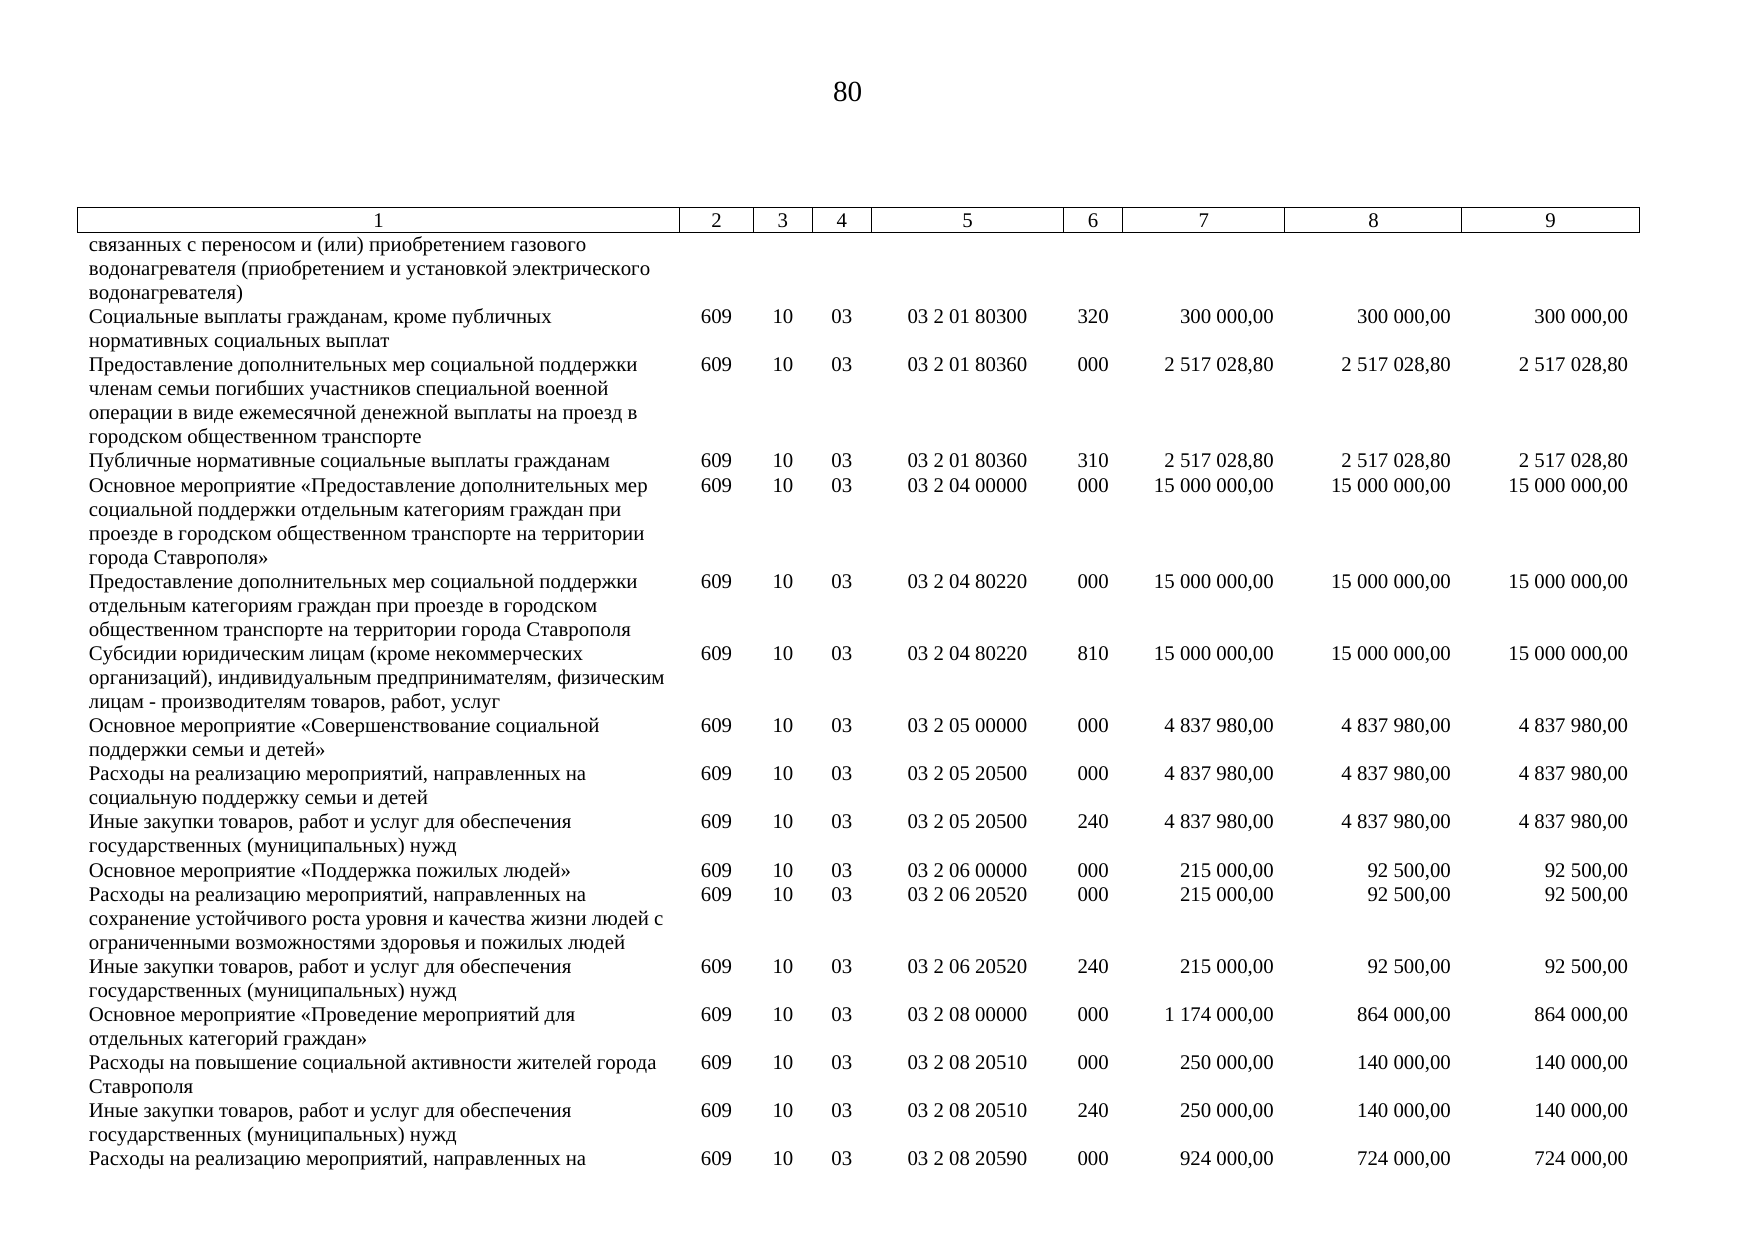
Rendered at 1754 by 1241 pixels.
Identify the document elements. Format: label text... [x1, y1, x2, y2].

table_header 2 [680, 208, 753, 232]
table_header 1 [78, 208, 679, 232]
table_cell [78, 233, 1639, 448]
table_header 4 [813, 208, 871, 232]
table_header 9 [1462, 208, 1639, 232]
table_header 6 [1064, 208, 1122, 232]
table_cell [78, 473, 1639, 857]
table_header 5 [872, 208, 1063, 232]
table_header 8 [1285, 208, 1461, 232]
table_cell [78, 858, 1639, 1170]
table_header 7 [1123, 208, 1284, 232]
table_header 3 [754, 208, 812, 232]
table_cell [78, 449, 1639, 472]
